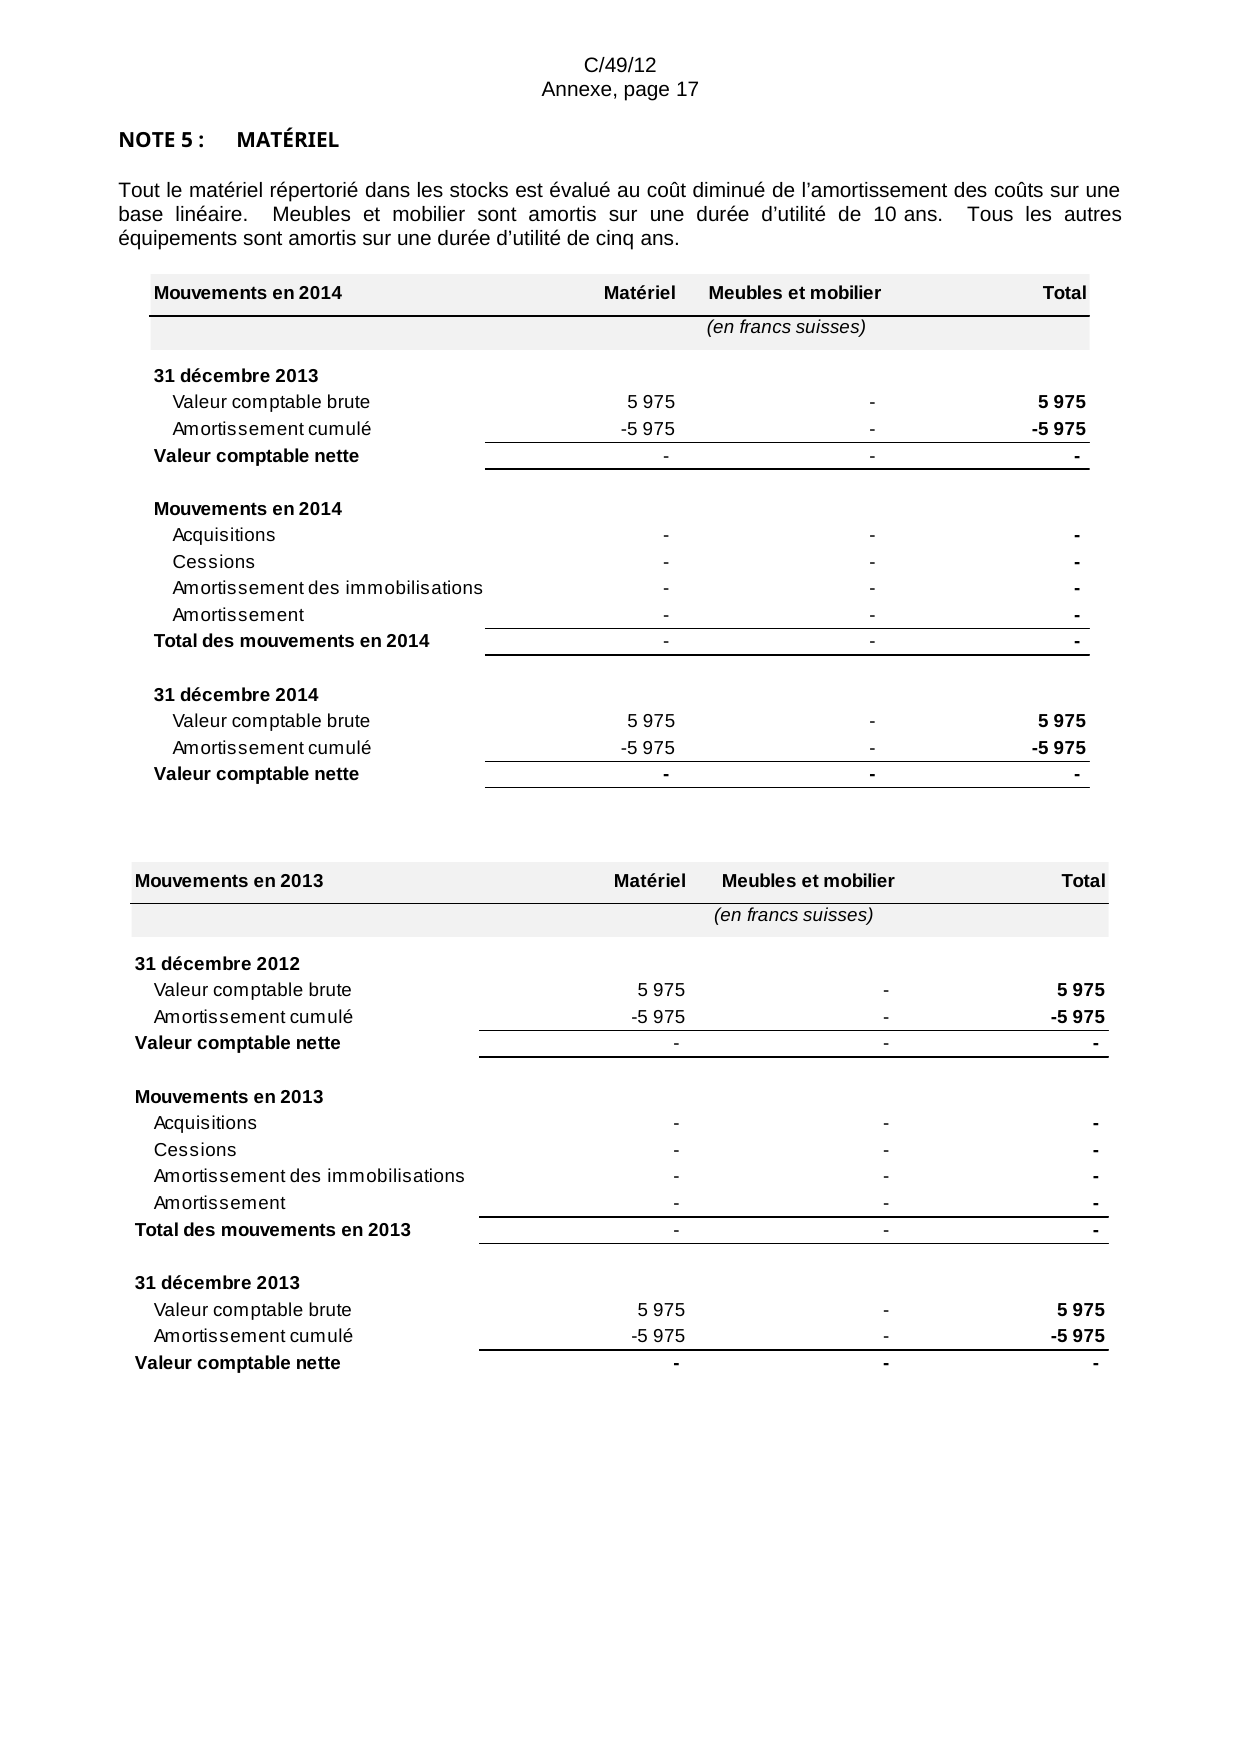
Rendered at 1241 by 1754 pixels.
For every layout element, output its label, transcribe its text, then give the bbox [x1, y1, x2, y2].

text Tout le matériel répertorié dans les stocks est évalué au coût diminué de l’amortissement des coûts sur une base linéaire. Meubles et mobilier sont amortis sur une durée d’utilité de 10 ans. Tous les autres équipements sont amortis sur une durée d’utilité de cinq ans. [118, 177, 1122, 249]
subtitle Note 5 : Matériel [118, 125, 1122, 153]
